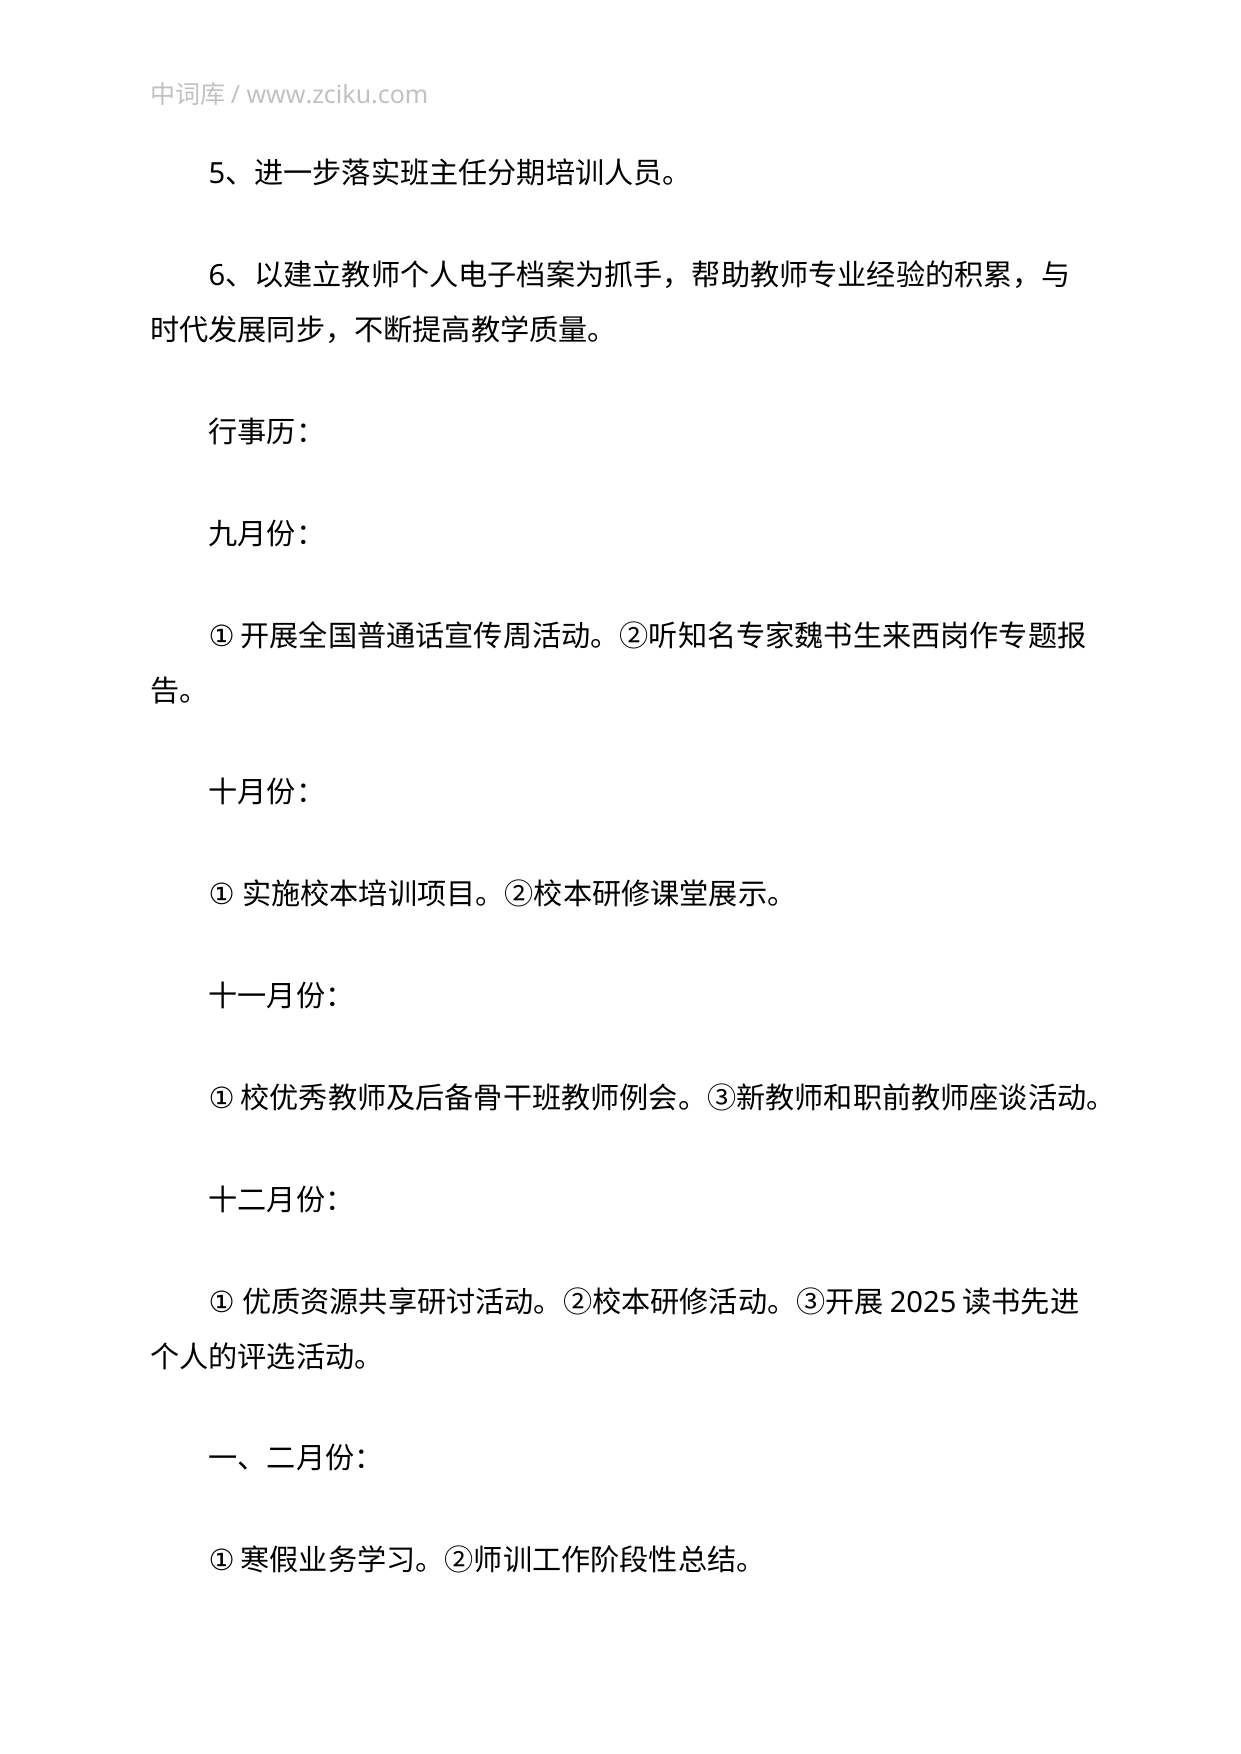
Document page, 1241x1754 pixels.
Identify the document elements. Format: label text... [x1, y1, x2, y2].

text ①寒假业务学习。②师训工作阶段性总结。 [150, 1537, 1090, 1579]
text 十一月份： [150, 973, 1090, 1015]
text 一、二月份： [150, 1435, 1090, 1477]
text ① 实施校本培训项目。②校本研修课堂展示。 [150, 871, 1090, 913]
text 6、以建立教师个人电子档案为抓手，帮助教师专业经验的积累，与时代发展同步，不断提高教学质量。 [150, 252, 1090, 349]
text 行事历： [150, 409, 1090, 451]
text 5、进一步落实班主任分期培训人员。 [150, 150, 1090, 192]
text ① 优质资源共享研讨活动。②校本研修活动。③开展2025读书先进个人的评选活动。 [150, 1278, 1090, 1376]
text 九月份： [150, 511, 1090, 553]
text 十月份： [150, 769, 1090, 811]
text 十二月份： [150, 1177, 1090, 1219]
text ①校优秀教师及后备骨干班教师例会。③新教师和职前教师座谈活动。 [150, 1074, 1090, 1117]
text ①开展全国普通话宣传周活动。②听知名专家魏书生来西岗作专题报告。 [150, 612, 1090, 709]
